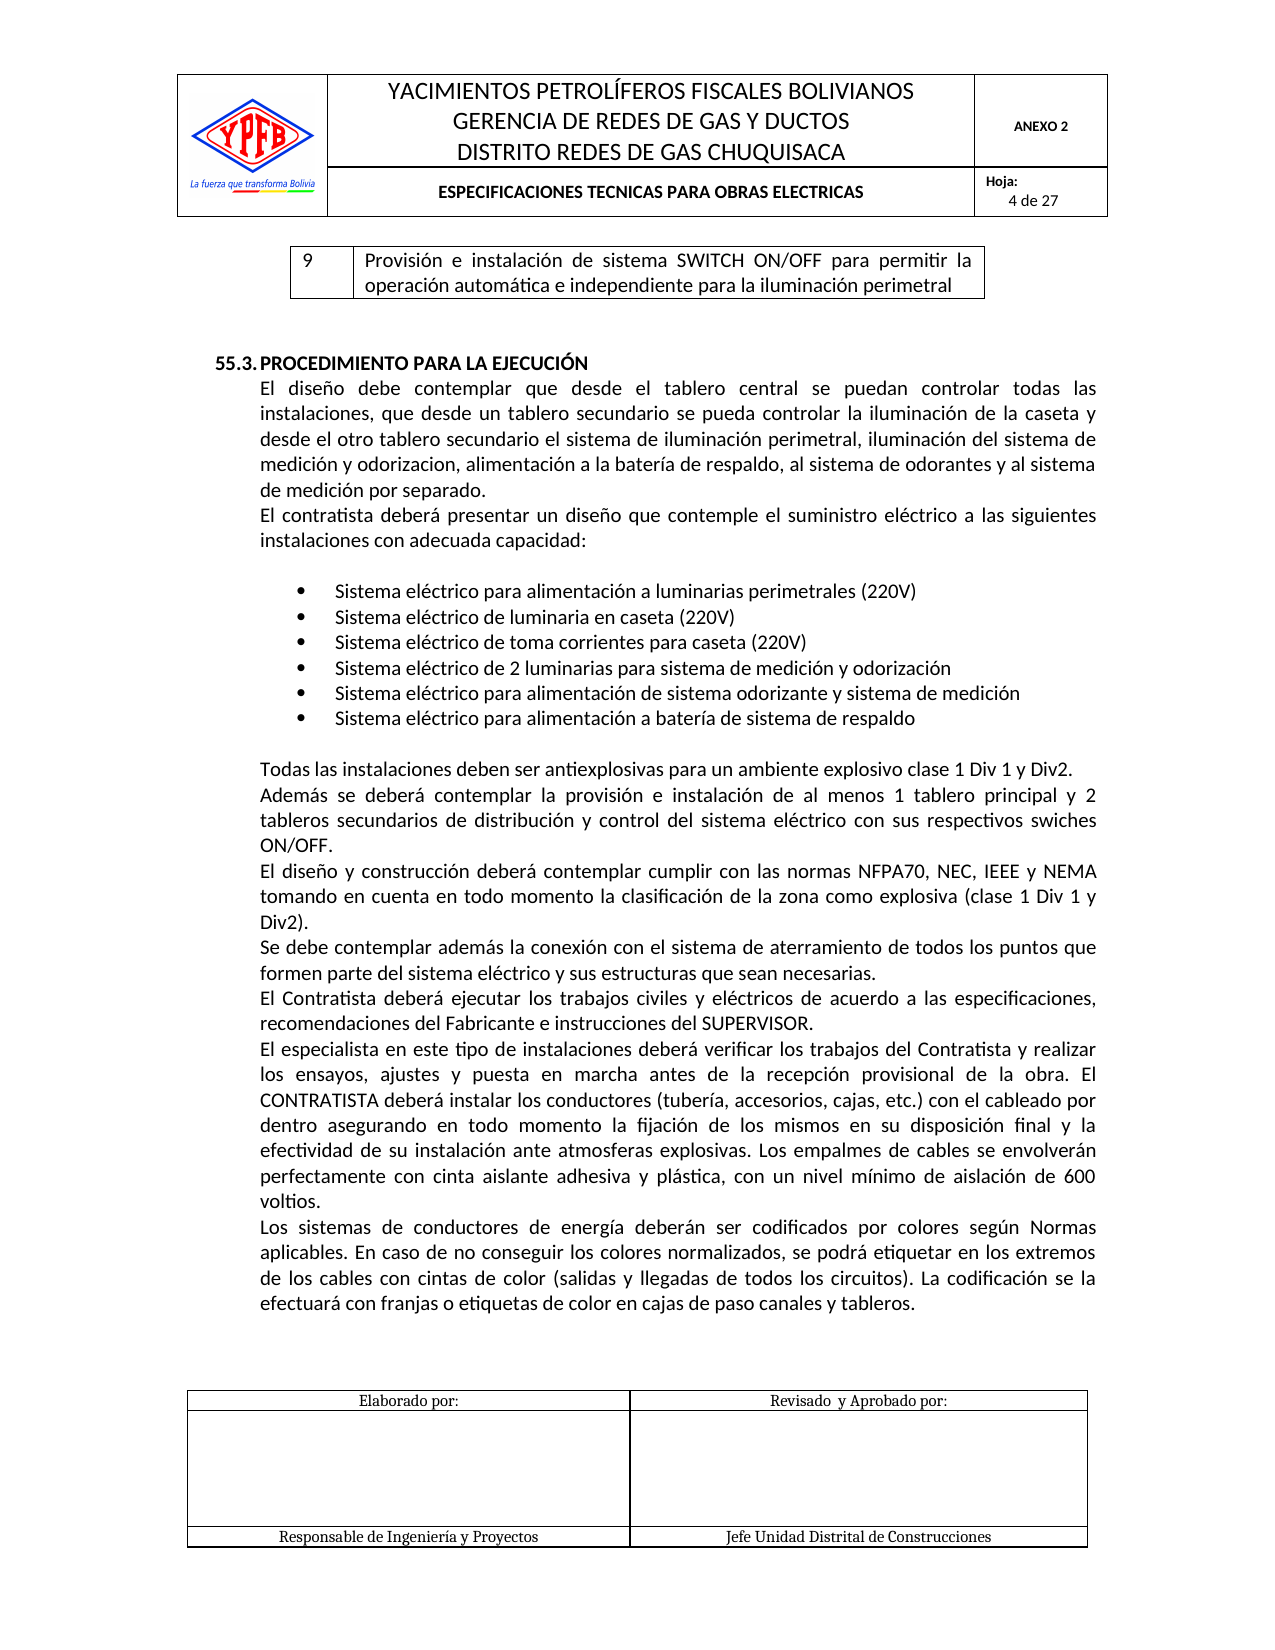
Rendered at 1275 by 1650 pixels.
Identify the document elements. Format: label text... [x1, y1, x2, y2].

list Todas las instalaciones deben ser antiexplosivas para un ambiente explosivo clase 1 Div 1 y Div2. [260, 756, 1098, 782]
table_cell Provisión e instalación de sistema SWITCH ON/OFF para permitir la operación automática e independiente para la iluminación perimetral [354, 247, 984, 298]
list El Contratista deberá ejecutar los trabajos civiles y eléctricos de acuerdo a las especificaciones, recomendaciones del Fabricante e instrucciones del SUPERVISOR. [260, 985, 1098, 1036]
list Sistema eléctrico para alimentación a batería de sistema de respaldo [297, 706, 1098, 731]
table_cell 9 [291, 247, 353, 298]
list El diseño y construcción deberá contemplar cumplir con las normas NFPA70, NEC, IEEE y NEMA tomando en cuenta en todo momento la clasificación de la zona como explosiva (clase 1 Div 1 y Div2). [260, 858, 1098, 934]
list Los sistemas de conductores de energía deberán ser codificados por colores según Normas aplicables. En caso de no conseguir los colores normalizados, se podrá etiquetar en los extremos de los cables con cintas de color (salidas y llegadas de todos los circuitos). La codificación se la efectuará con franjas o etiquetas de color en cajas de paso canales y tableros. [260, 1214, 1098, 1316]
list PROCEDIMIENTO PARA LA EJECUCIÓN [215, 350, 1098, 375]
list El diseño debe contemplar que desde el tablero central se puedan controlar todas las instalaciones, que desde un tablero secundario se pueda controlar la iluminación de la caseta y desde el otro tablero secundario el sistema de iluminación perimetral, iluminación del sistema de medición y odorizacion, alimentación a la batería de respaldo, al sistema de odorantes y al sistema de medición por separado. [260, 375, 1098, 502]
list El contratista deberá presentar un diseño que contemple el suministro eléctrico a las siguientes instalaciones con adecuada capacidad: [260, 502, 1098, 553]
list Además se deberá contemplar la provisión e instalación de al menos 1 tablero principal y 2 tableros secundarios de distribución y control del sistema eléctrico con sus respectivos swiches ON/OFF. [260, 782, 1098, 858]
list Sistema eléctrico de luminaria en caseta (220V) [297, 604, 1098, 629]
list Se debe contemplar además la conexión con el sistema de aterramiento de todos los puntos que formen parte del sistema eléctrico y sus estructuras que sean necesarias. [260, 934, 1098, 985]
list Sistema eléctrico para alimentación a luminarias perimetrales (220V) [297, 578, 1098, 604]
list El especialista en este tipo de instalaciones deberá verificar los trabajos del Contratista y realizar los ensayos, ajustes y puesta en marcha antes de la recepción provisional de la obra. El CONTRATISTA deberá instalar los conductores (tubería, accesorios, cajas, etc.) con el cableado por dentro asegurando en todo momento la fijación de los mismos en su disposición final y la efectividad de su instalación ante atmosferas explosivas. Los empalmes de cables se envolverán perfectamente con cinta aislante adhesiva y plástica, con un nivel mínimo de aislación de 600 voltios. [260, 1036, 1098, 1214]
list Sistema eléctrico de 2 luminarias para sistema de medición y odorización [297, 655, 1098, 680]
list Sistema eléctrico de toma corrientes para caseta (220V) [297, 629, 1098, 655]
list Sistema eléctrico para alimentación de sistema odorizante y sistema de medición [297, 680, 1098, 706]
picture [188, 93, 316, 198]
